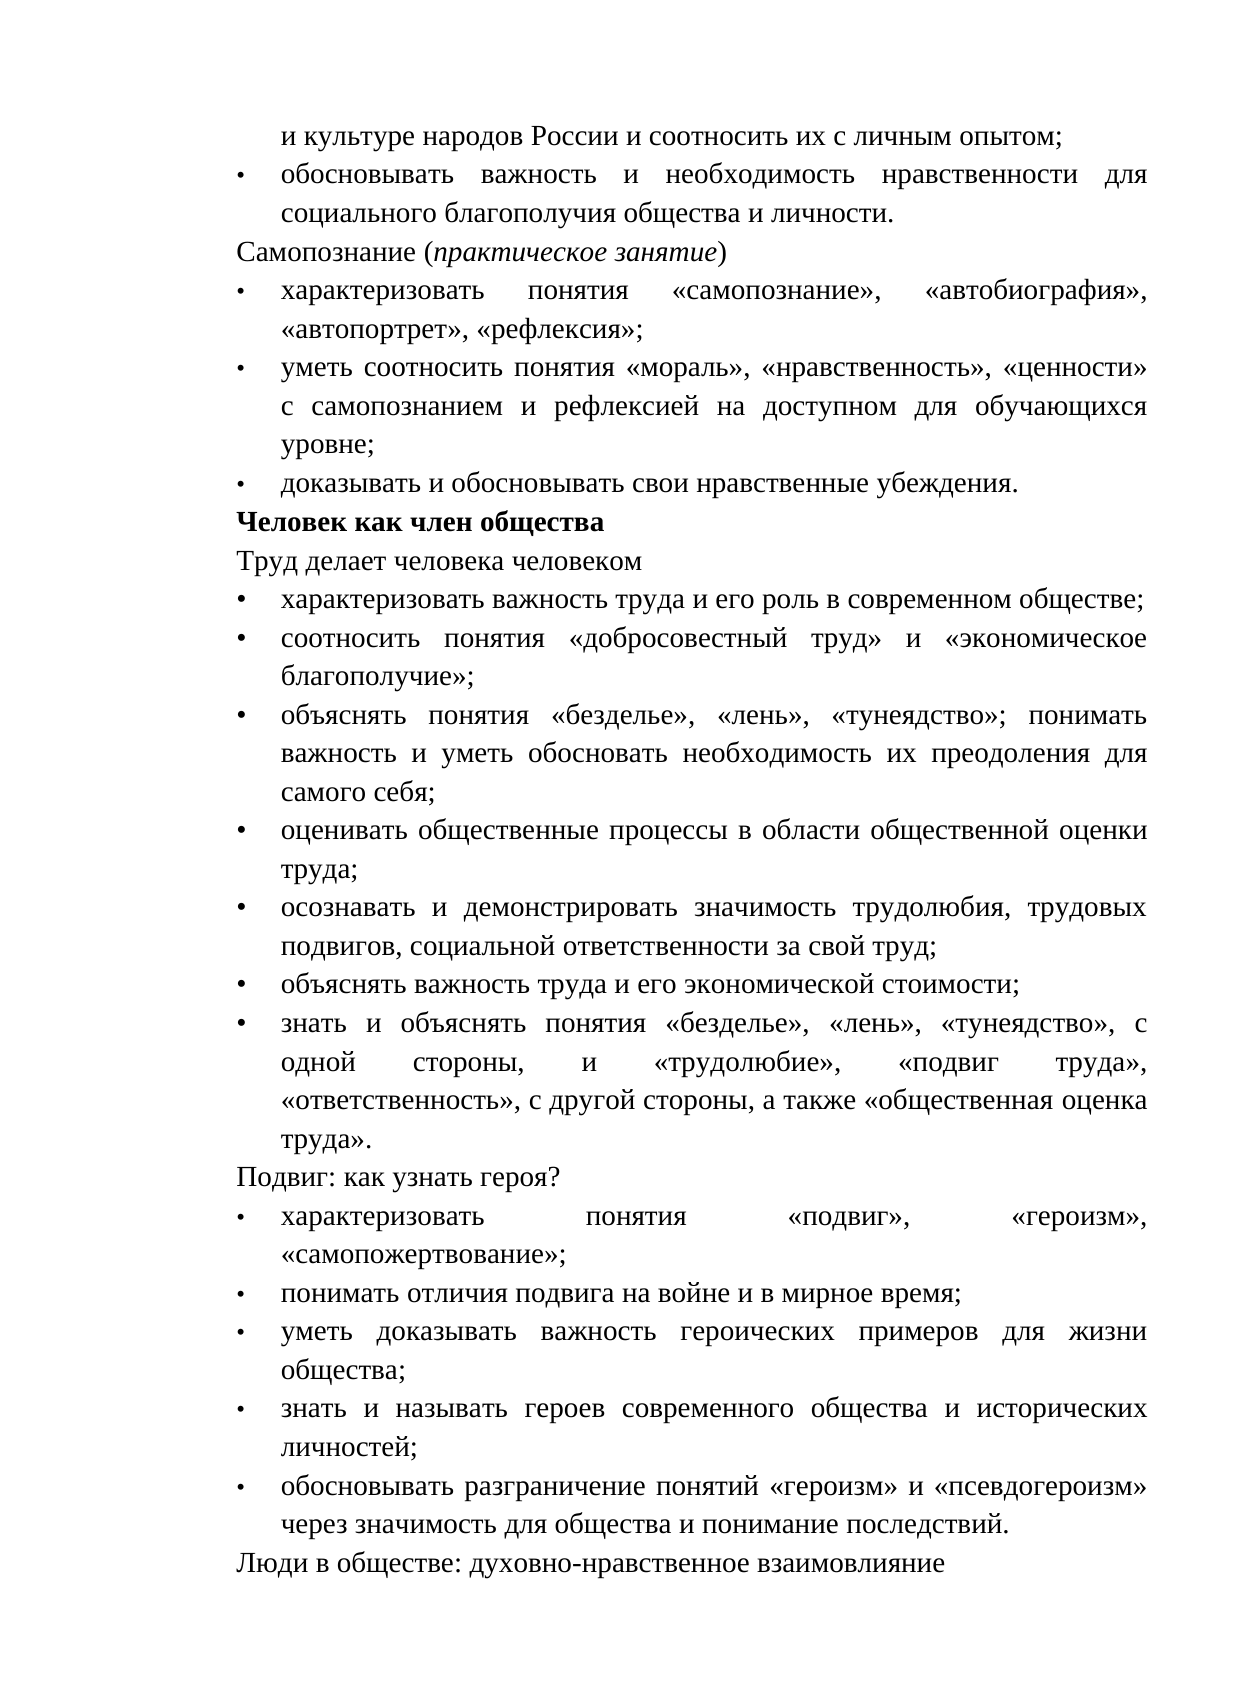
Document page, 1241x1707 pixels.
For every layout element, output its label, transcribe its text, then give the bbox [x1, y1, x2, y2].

list уметь доказывать важность героических примеров для жизни общества; [236, 1313, 1147, 1386]
list знать и объяснять понятия «безделье», «лень», «тунеядство», с одной стороны, и «трудолюбие», «подвиг труда», «ответственность», с другой стороны, а также «общественная оценка труда». [236, 1005, 1147, 1154]
list характеризовать важность труда и его роль в современном обществе; [236, 581, 1147, 615]
list осознавать и демонстрировать значимость трудолюбия, трудовых подвигов, социальной ответственности за свой труд; [236, 889, 1147, 962]
list знать и называть героев современного общества и исторических личностей; [236, 1391, 1147, 1463]
text Человек как член общества [177, 504, 1147, 538]
list объяснять понятия «безделье», «лень», «тунеядство»; понимать важность и уметь обосновать необходимость их преодоления для самого себя; [236, 697, 1147, 807]
text Подвиг: как узнать героя? [177, 1159, 1147, 1193]
list характеризовать понятия «самопознание», «автобиография», «автопортрет», «рефлексия»; [236, 272, 1147, 344]
list обосновывать разграничение понятий «героизм» и «псевдогероизм» через значимость для общества и понимание последствий. [236, 1468, 1147, 1540]
list обосновывать важность и необходимость нравственности для социального благополучия общества и личности. [236, 157, 1147, 229]
list характеризовать понятия «подвиг», «героизм», «самопожертвование»; [236, 1198, 1147, 1270]
list объяснять важность труда и его экономической стоимости; [236, 967, 1147, 1000]
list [236, 118, 1147, 152]
list доказывать и обосновывать свои нравственные убеждения. [236, 465, 1147, 498]
list уметь соотносить понятия «мораль», «нравственность», «ценности» с самопознанием и рефлексией на доступном для обучающихся уровне; [236, 349, 1147, 460]
list соотносить понятия «добросовестный труд» и «экономическое благополучие»; [236, 620, 1147, 692]
list оценивать общественные процессы в области общественной оценки труда; [236, 812, 1147, 884]
text Самопознание (практическое занятие) [177, 234, 1147, 267]
list понимать отличия подвига на войне и в мирное время; [236, 1275, 1147, 1308]
text Люди в обществе: духовно-нравственное взаимовлияние [177, 1545, 1147, 1578]
text Труд делает человека человеком [177, 543, 1147, 576]
